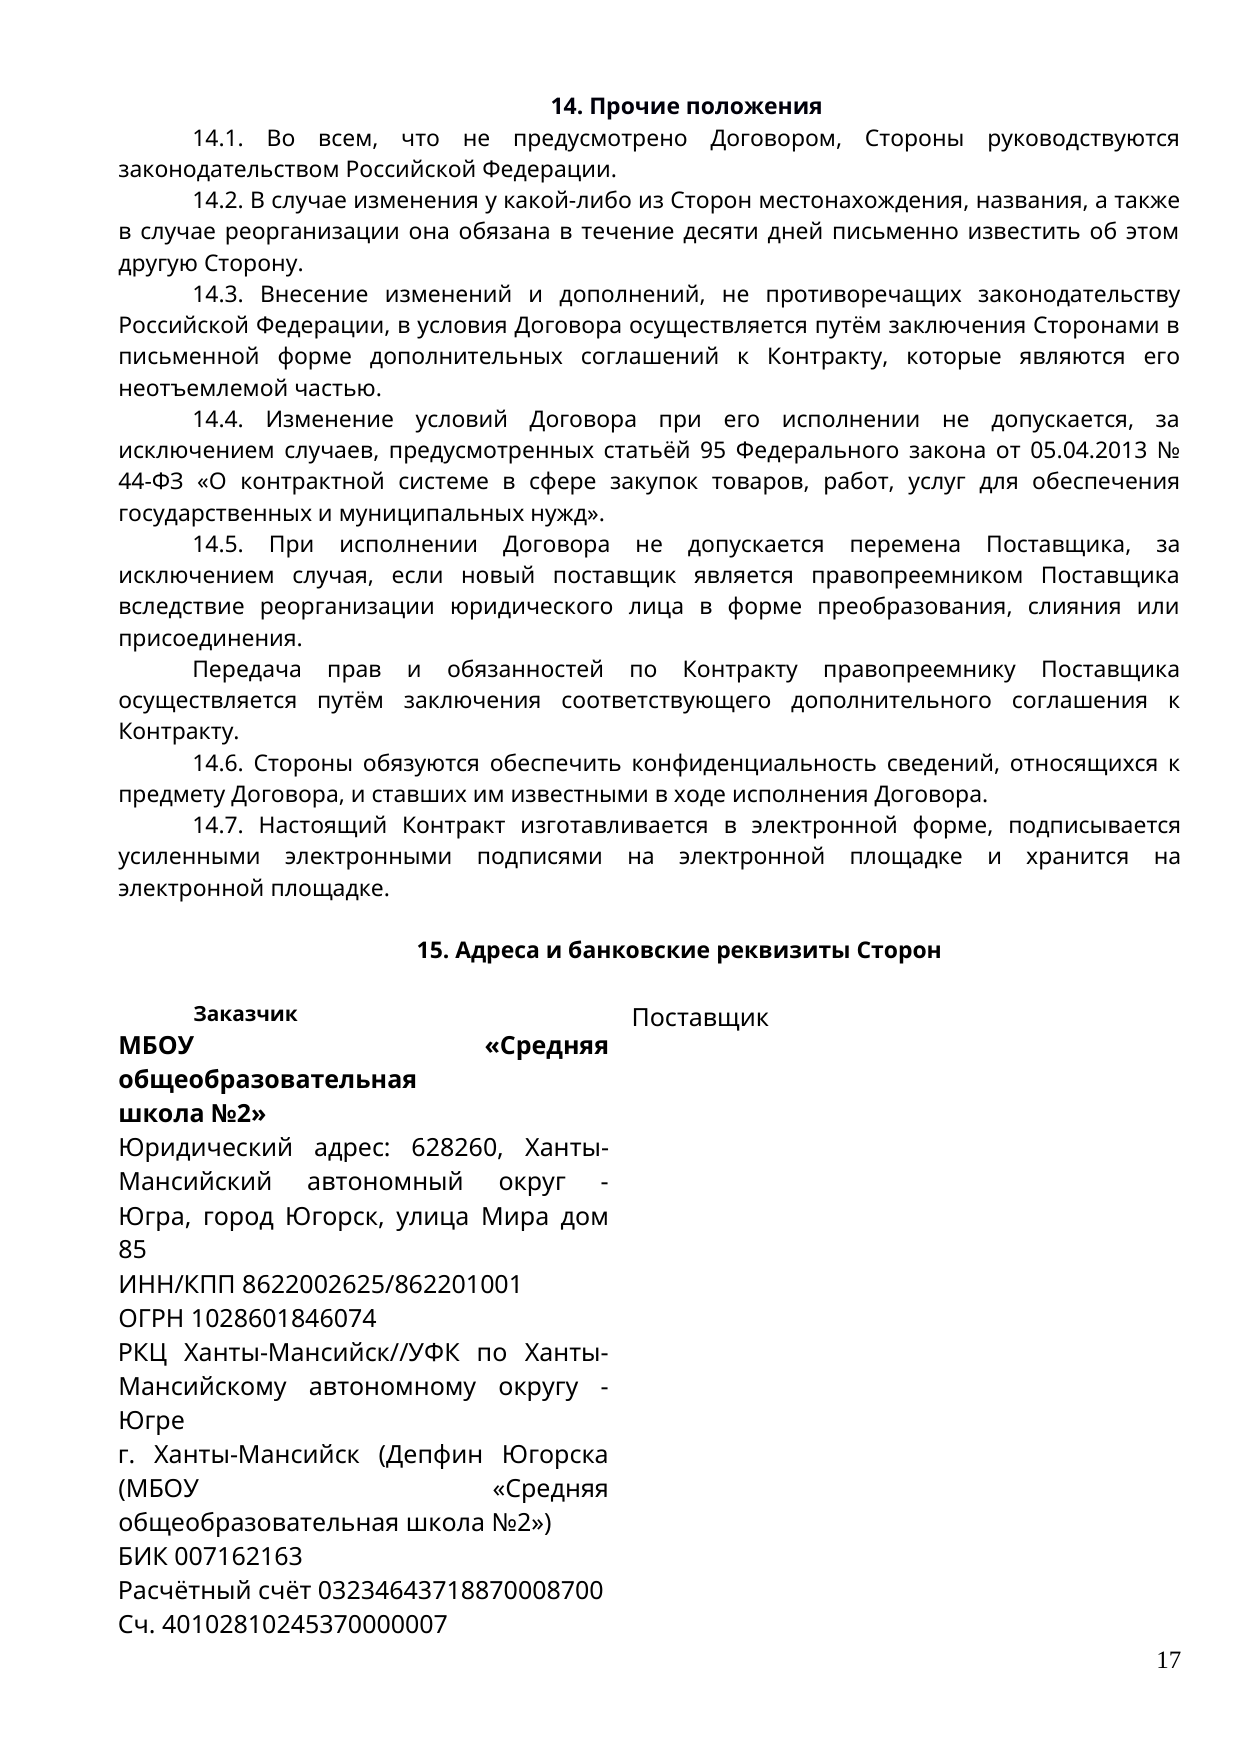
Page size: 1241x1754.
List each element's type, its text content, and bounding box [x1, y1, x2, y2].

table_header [107, 999, 620, 1641]
table_header Поставщик [620, 999, 1181, 1641]
text 14.2. В случае изменения у какой-либо из Сторон местонахождения, названия, а также в случае реорганизации она обязана в течение десяти дней письменно известить об этом другую Сторону. [118, 184, 1181, 278]
text 14.4. Изменение условий Договора при его исполнении не допускается, за исключением случаев, предусмотренных статьёй 95 Федерального закона от 05.04.2013 № 44-ФЗ «О контрактной системе в сфере закупок товаров, работ, услуг для обеспечения государственных и муниципальных нужд». [118, 403, 1181, 528]
text 15. Адреса и банковские реквизиты Сторон [118, 934, 1181, 965]
text 14.6. Стороны обязуются обеспечить конфиденциальность сведений, относящихся к предмету Договора, и ставших им известными в ходе исполнения Договора. [118, 747, 1181, 809]
text 14. Прочие положения [118, 90, 1181, 122]
text 14.5. При исполнении Договора не допускается перемена Поставщика, за исключением случая, если новый поставщик является правопреемником Поставщика вследствие реорганизации юридического лица в форме преобразования, слияния или присоединения. [118, 528, 1181, 653]
text 14.3. Внесение изменений и дополнений, не противоречащих законодательству Российской Федерации, в условия Договора осуществляется путём заключения Сторонами в письменной форме дополнительных соглашений к Контракту, которые являются его неотъемлемой частью. [118, 278, 1181, 403]
text 14.1. Во всем, что не предусмотрено Договором, Стороны руководствуются законодательством Российской Федерации. [118, 122, 1181, 184]
text 14.7. Настоящий Контракт изготавливается в электронной форме, подписывается усиленными электронными подписями на электронной площадке и хранится на электронной площадке. [118, 809, 1181, 903]
text Передача прав и обязанностей по Контракту правопреемнику Поставщика осуществляется путём заключения соответствующего дополнительного соглашения к Контракту. [118, 653, 1181, 747]
